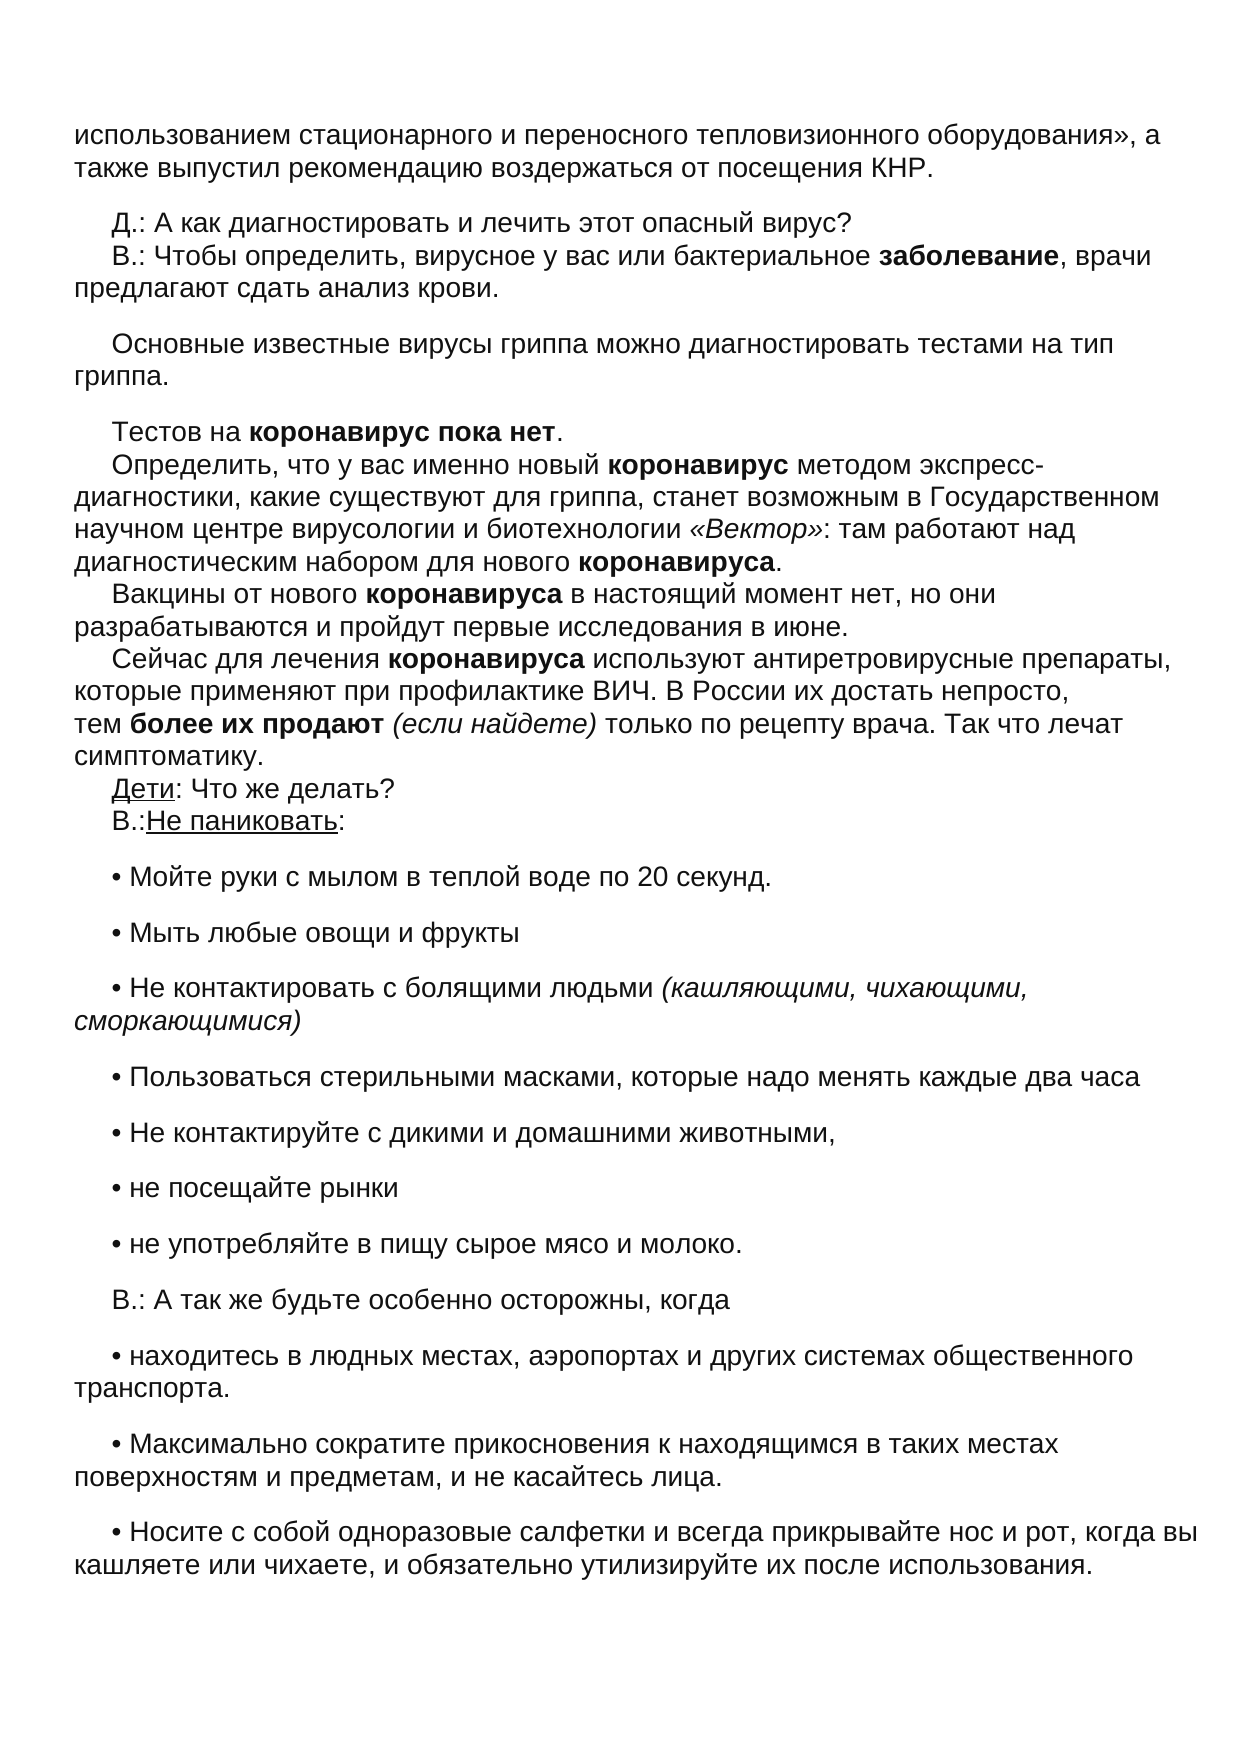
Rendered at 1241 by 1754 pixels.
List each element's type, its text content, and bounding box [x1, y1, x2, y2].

text В.: Чтобы определить, вирусное у вас или бактериальное заболевание, врачи предлагают сдать анализ крови. [74, 239, 1211, 303]
text Сейчас для лечения коронавируса используют антиретровирусные препараты, которые применяют при профилактике ВИЧ. В России их достать непросто, тем более их продают (если найдете) только по рецепту врача. Так что лечат симптоматику. [74, 642, 1211, 772]
text Основные известные вирусы гриппа можно диагностировать тестами на тип гриппа. [74, 327, 1211, 392]
text • Мойте руки с мылом в теплой воде по 20 секунд. [74, 860, 1211, 892]
text Определить, что у вас именно новый коронавирус методом экспресс-диагностики, какие существуют для гриппа, станет возможным в Государственном научном центре вирусологии и биотехнологии «Вектор»: там работают над диагностическим набором для нового коронавируса. [74, 448, 1211, 577]
text • Носите с собой одноразовые салфетки и всегда прикрывайте нос и рот, когда вы кашляете или чихаете, и обязательно утилизируйте их после использования. [74, 1515, 1211, 1580]
text • не употребляйте в пищу сырое мясо и молоко. [74, 1227, 1211, 1259]
text • находитесь в людных местах, аэропортах и других системах общественного транспорта. [74, 1339, 1211, 1404]
text • Не контактируйте с дикими и домашними животными, [74, 1116, 1211, 1148]
text • Мыть любые овощи и фрукты [74, 916, 1211, 948]
text Д.: А как диагностировать и лечить этот опасный вирус? [74, 206, 1211, 239]
text Вакцины от нового коронавируса в настоящий момент нет, но они разрабатываются и пройдут первые исследования в июне. [74, 577, 1211, 642]
text В.:Не паниковать: [74, 804, 1211, 836]
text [74, 118, 1211, 183]
text • Максимально сократите прикосновения к находящимся в таких местах поверхностям и предметам, и не касайтесь лица. [74, 1427, 1211, 1492]
text • Пользоваться стерильными масками, которые надо менять каждые два часа [74, 1060, 1211, 1092]
text • Не контактировать с болящими людьми (кашляющими, чихающими, сморкающимися) [74, 971, 1211, 1036]
text Дети: Что же делать? [74, 772, 1211, 804]
text В.: А так же будьте особенно осторожны, когда [74, 1283, 1211, 1315]
text • не посещайте рынки [74, 1171, 1211, 1204]
text Тестов на коронавирус пока нет. [74, 415, 1211, 448]
